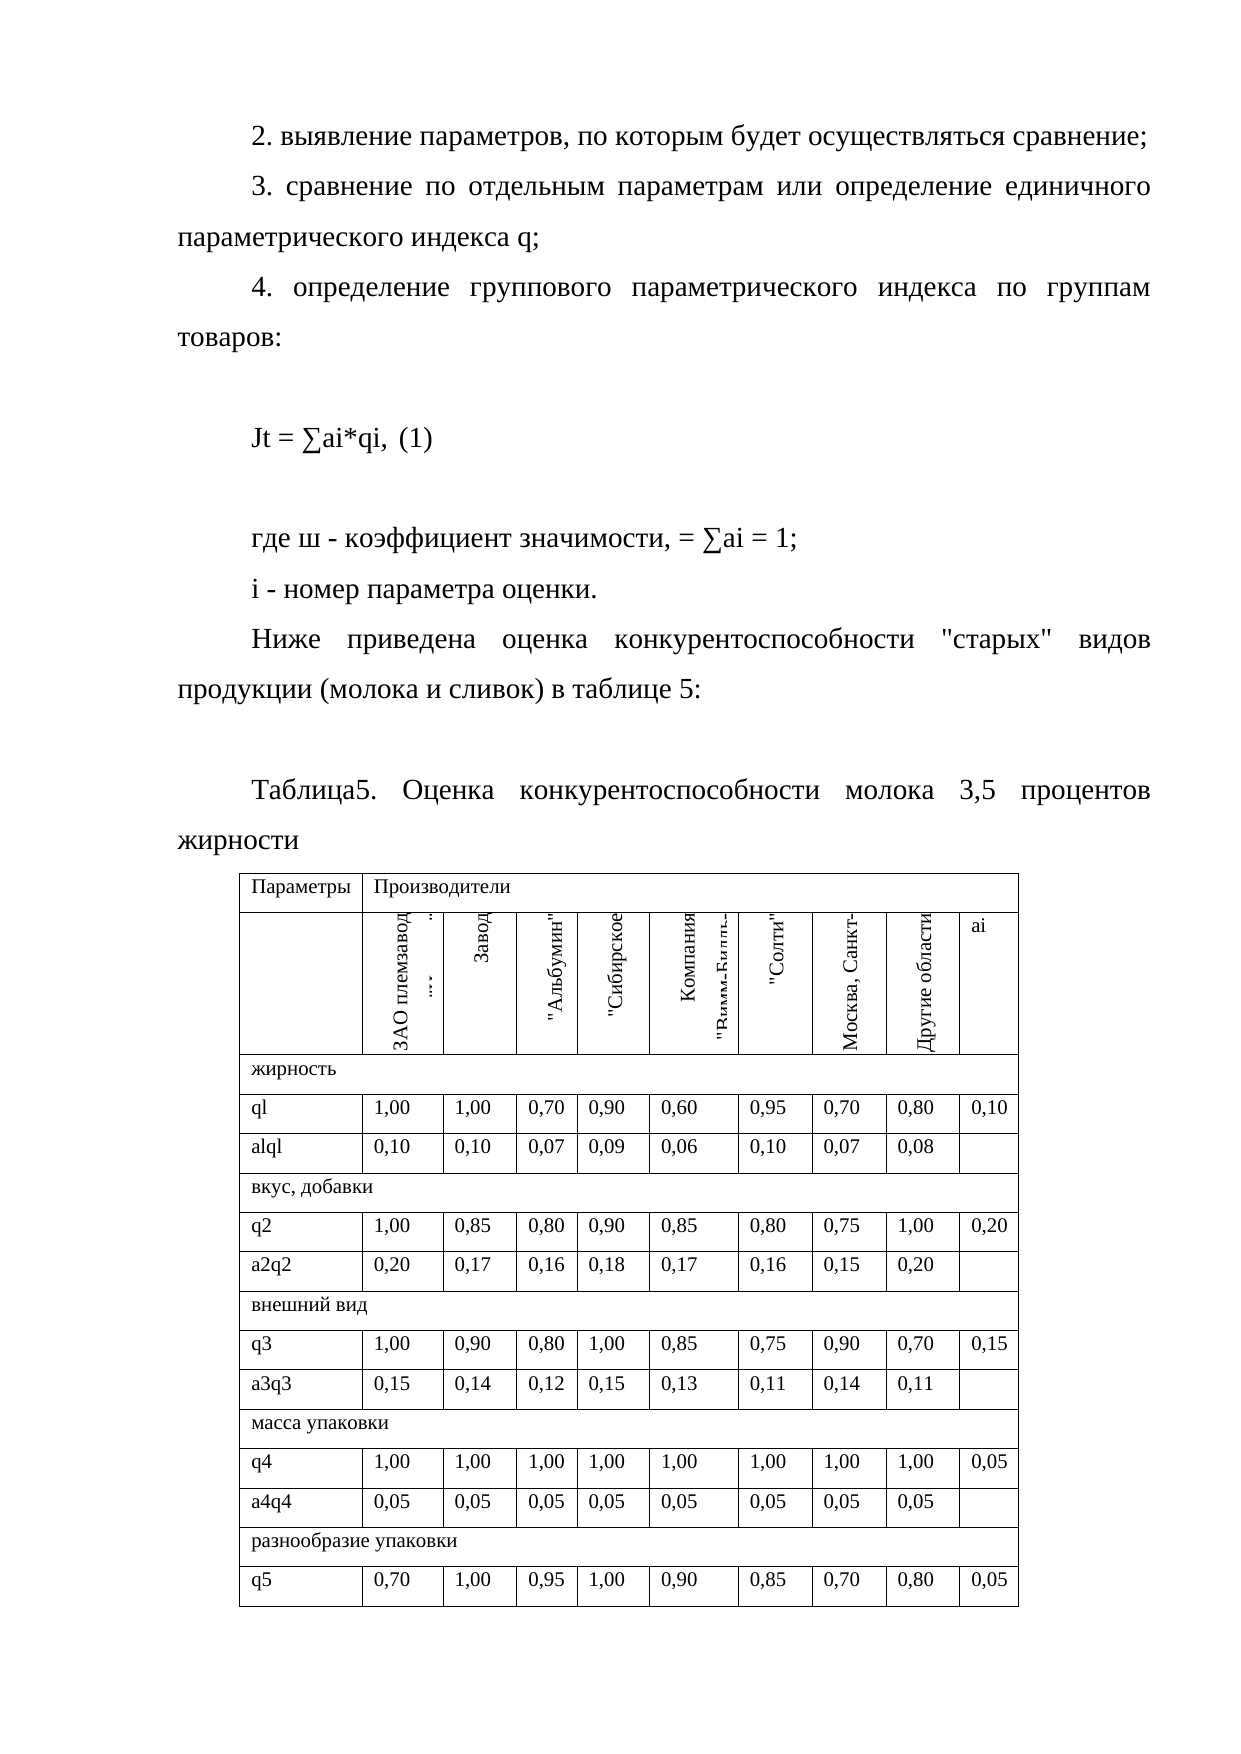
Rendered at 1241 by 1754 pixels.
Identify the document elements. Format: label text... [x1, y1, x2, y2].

table_cell 0,90 [578, 1095, 649, 1133]
table_cell 0,80 [887, 1567, 959, 1606]
table_cell ЗАО племзавод "Ирмень" [363, 913, 443, 1054]
text 2. выявление параметров, по которым будет осуществляться сравнение; [177, 118, 1152, 152]
table_cell 0,05 [517, 1489, 577, 1527]
table_cell 0,80 [739, 1213, 812, 1251]
table_cell 0,05 [363, 1489, 443, 1527]
table_cell 1,00 [578, 1331, 649, 1369]
table_cell Другие области [887, 913, 959, 1054]
table_cell 1,00 [650, 1449, 738, 1487]
table_cell 0,20 [887, 1252, 959, 1291]
table_cell 0,05 [813, 1489, 886, 1527]
table_cell "Альбумин" [517, 913, 577, 1054]
table_cell 0,07 [517, 1134, 577, 1172]
table_header Производители [363, 874, 1018, 912]
table_cell 0,85 [650, 1213, 738, 1251]
table_cell [960, 1134, 1018, 1172]
table_cell 0,85 [739, 1567, 812, 1606]
table_cell Москва, Санкт-Петербург [813, 913, 886, 1054]
table_cell 0,85 [650, 1331, 738, 1369]
table_cell 1,00 [578, 1449, 649, 1487]
table_cell 0,09 [578, 1134, 649, 1172]
table_cell "Солти" Кемерово [739, 913, 812, 1054]
table_cell 0,90 [578, 1213, 649, 1251]
table_cell [960, 1252, 1018, 1291]
table_cell 0,80 [517, 1331, 577, 1369]
table_cell "Сибирское молоко" [578, 913, 649, 1054]
table_cell 0,08 [887, 1134, 959, 1172]
table_cell 0,75 [813, 1213, 886, 1251]
table_cell a3q3 [240, 1370, 362, 1409]
table_cell ai [960, 913, 1018, 1054]
table_cell 0,90 [650, 1567, 738, 1606]
table_cell 0,10 [363, 1134, 443, 1172]
table_cell 0,16 [739, 1252, 812, 1291]
table_cell 1,00 [363, 1331, 443, 1369]
table_cell 0,70 [363, 1567, 443, 1606]
table_cell 1,00 [444, 1567, 516, 1606]
table_cell 1,00 [444, 1449, 516, 1487]
table_cell q2 [240, 1213, 362, 1251]
table_cell 0,11 [887, 1370, 959, 1409]
table_cell 0,05 [578, 1489, 649, 1527]
text Таблица5. Оценка конкурентоспособности молока 3,5 процентов жирности [177, 772, 1152, 856]
table_cell 0,17 [650, 1252, 738, 1291]
table_cell 0,14 [444, 1370, 516, 1409]
table_cell 0,05 [960, 1567, 1018, 1606]
table_cell 0,95 [517, 1567, 577, 1606]
table_cell q4 [240, 1449, 362, 1487]
table_cell масса упаковки [240, 1410, 1018, 1448]
table_cell 0,05 [444, 1489, 516, 1527]
table_cell 0,15 [960, 1331, 1018, 1369]
table_cell 0,90 [444, 1331, 516, 1369]
table_cell 0,17 [444, 1252, 516, 1291]
table_cell 0,90 [813, 1331, 886, 1369]
table_cell 0,10 [444, 1134, 516, 1172]
table_cell 0,60 [650, 1095, 738, 1133]
table_cell 1,00 [363, 1213, 443, 1251]
table_cell Завод "Новосибирский" [444, 913, 516, 1054]
table_cell 0,85 [444, 1213, 516, 1251]
table_cell 0,95 [739, 1095, 812, 1133]
table_cell 1,00 [363, 1095, 443, 1133]
table_cell 0,14 [813, 1370, 886, 1409]
table_cell ql [240, 1095, 362, 1133]
table_cell 0,16 [517, 1252, 577, 1291]
table_cell 0,80 [887, 1095, 959, 1133]
table_cell 1,00 [887, 1449, 959, 1487]
table_cell q5 [240, 1567, 362, 1606]
table_cell 0,07 [813, 1134, 886, 1172]
table_cell 1,00 [444, 1095, 516, 1133]
table_cell 0,70 [887, 1331, 959, 1369]
table_cell 0,05 [739, 1489, 812, 1527]
table_cell 1,00 [887, 1213, 959, 1251]
table_cell вкус, добавки [240, 1174, 1018, 1212]
table_cell 1,00 [813, 1449, 886, 1487]
text 4. определение группового параметрического индекса по группам товаров: [177, 269, 1152, 353]
table_cell 0,20 [960, 1213, 1018, 1251]
table_cell 0,15 [363, 1370, 443, 1409]
table_cell 0,05 [887, 1489, 959, 1527]
table_cell a4q4 [240, 1489, 362, 1527]
table_cell 0,06 [650, 1134, 738, 1172]
table_cell 0,11 [739, 1370, 812, 1409]
table_cell 0,15 [813, 1252, 886, 1291]
table_cell 0,70 [813, 1567, 886, 1606]
table_cell 0,13 [650, 1370, 738, 1409]
table_header Параметры [240, 874, 362, 912]
text 3. сравнение по отдельным параметрам или определение единичного параметрического индекса q; [177, 168, 1152, 252]
table_cell 0,20 [363, 1252, 443, 1291]
table_cell a2q2 [240, 1252, 362, 1291]
table_cell 0,18 [578, 1252, 649, 1291]
table_cell alql [240, 1134, 362, 1172]
text Jt = ∑ai*qi, (1) [177, 420, 1152, 453]
table_cell 1,00 [517, 1449, 577, 1487]
table_cell 0,80 [517, 1213, 577, 1251]
table_cell q3 [240, 1331, 362, 1369]
table_cell 1,00 [578, 1567, 649, 1606]
table_cell 0,10 [960, 1095, 1018, 1133]
table_cell [240, 913, 362, 1054]
text где ш - коэффициент значимости, = ∑ai = 1; [177, 521, 1152, 554]
table_cell 0,75 [739, 1331, 812, 1369]
table_cell 1,00 [363, 1449, 443, 1487]
table_cell 0,15 [578, 1370, 649, 1409]
table_cell 0,05 [650, 1489, 738, 1527]
text i - номер параметра оценки. [177, 571, 1152, 604]
table_cell [960, 1370, 1018, 1409]
table_cell жирность [240, 1055, 1018, 1094]
table_cell Компания "Вимм-Билль-Данн" [650, 913, 738, 1054]
table_cell [960, 1489, 1018, 1527]
table_cell 0,10 [739, 1134, 812, 1172]
table_cell 0,12 [517, 1370, 577, 1409]
text Ниже приведена оценка конкурентоспособности "старых" видов продукции (молока и сливок) в таблице 5: [177, 621, 1152, 705]
table_cell 0,70 [517, 1095, 577, 1133]
table_cell 0,70 [813, 1095, 886, 1133]
table_cell разнообразие упаковки [240, 1528, 1018, 1566]
table_cell 0,05 [960, 1449, 1018, 1487]
table_cell внешний вид [240, 1292, 1018, 1330]
table_cell 1,00 [739, 1449, 812, 1487]
